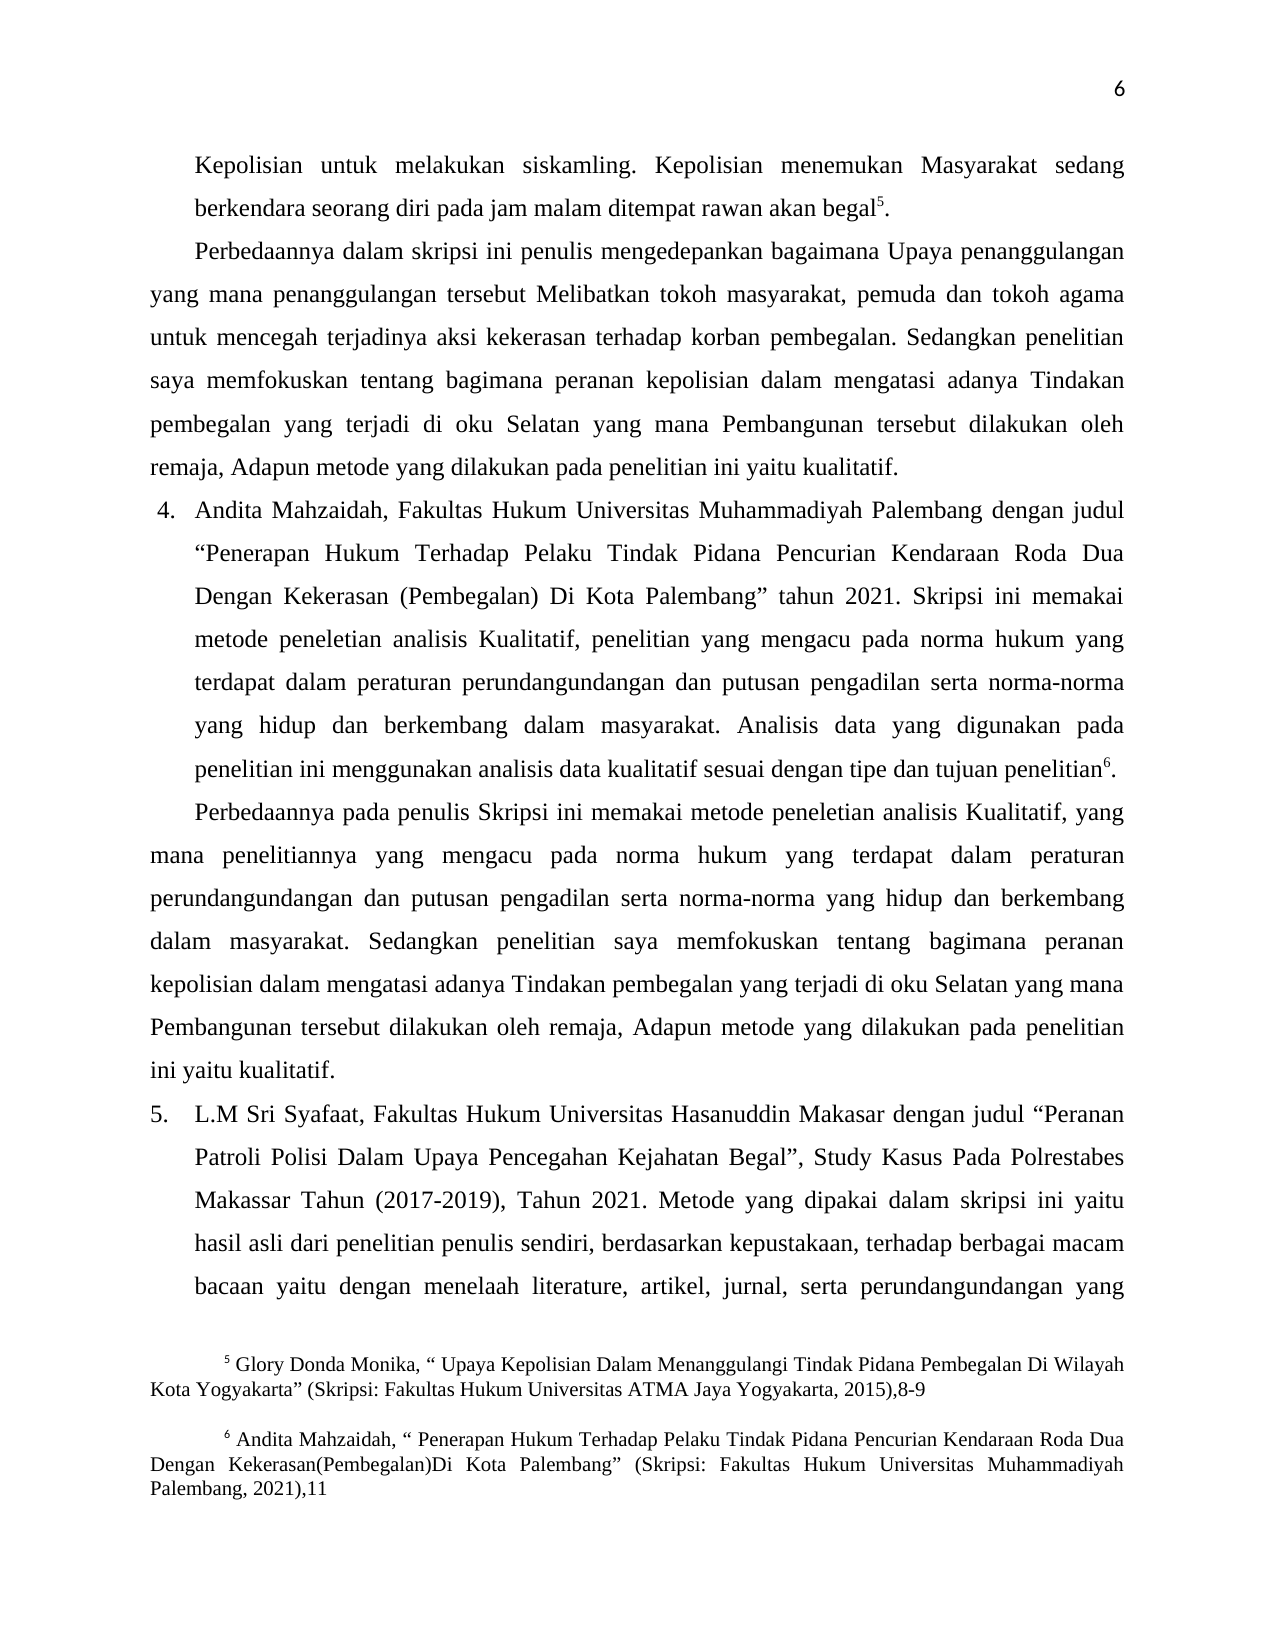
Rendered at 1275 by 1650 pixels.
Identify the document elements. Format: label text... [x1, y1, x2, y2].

text Perbedaannya dalam skripsi ini penulis mengedepankan bagaimana Upaya penanggulangan yang mana penanggulangan tersebut Melibatkan tokoh masyarakat, pemuda dan tokoh agama untuk mencegah terjadinya aksi kekerasan terhadap korban pembegalan. Sedangkan penelitian saya memfokuskan tentang bagimana peranan kepolisian dalam mengatasi adanya Tindakan pembegalan yang terjadi di oku Selatan yang mana Pembangunan tersebut dilakukan oleh remaja, Adapun metode yang dilakukan pada penelitian ini yaitu kualitatif. [150, 236, 1125, 481]
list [150, 1099, 1125, 1300]
text Perbedaannya pada penulis Skripsi ini memakai metode peneletian analisis Kualitatif, yang mana penelitiannya yang mengacu pada norma hukum yang terdapat dalam peraturan perundangundangan dan putusan pengadilan serta norma-norma yang hidup dan berkembang dalam masyarakat. Sedangkan penelitian saya memfokuskan tentang bagimana peranan kepolisian dalam mengatasi adanya Tindakan pembegalan yang terjadi di oku Selatan yang mana Pembangunan tersebut dilakukan oleh remaja, Adapun metode yang dilakukan pada penelitian ini yaitu kualitatif. [150, 797, 1125, 1084]
list Andita Mahzaidah, Fakultas Hukum Universitas Muhammadiyah Palembang dengan judul “Penerapan Hukum Terhadap Pelaku Tindak Pidana Pencurian Kendaraan Roda Dua Dengan Kekerasan (Pembegalan) Di Kota Palembang” tahun 2021. Skripsi ini memakai metode peneletian analisis Kualitatif, penelitian yang mengacu pada norma hukum yang terdapat dalam peraturan perundangundangan dan putusan pengadilan serta norma-norma yang hidup dan berkembang dalam masyarakat. Analisis data yang digunakan pada penelitian ini menggunakan analisis data kualitatif sesuai dengan tipe dan tujuan penelitian. [157, 495, 1125, 782]
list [150, 150, 1125, 222]
